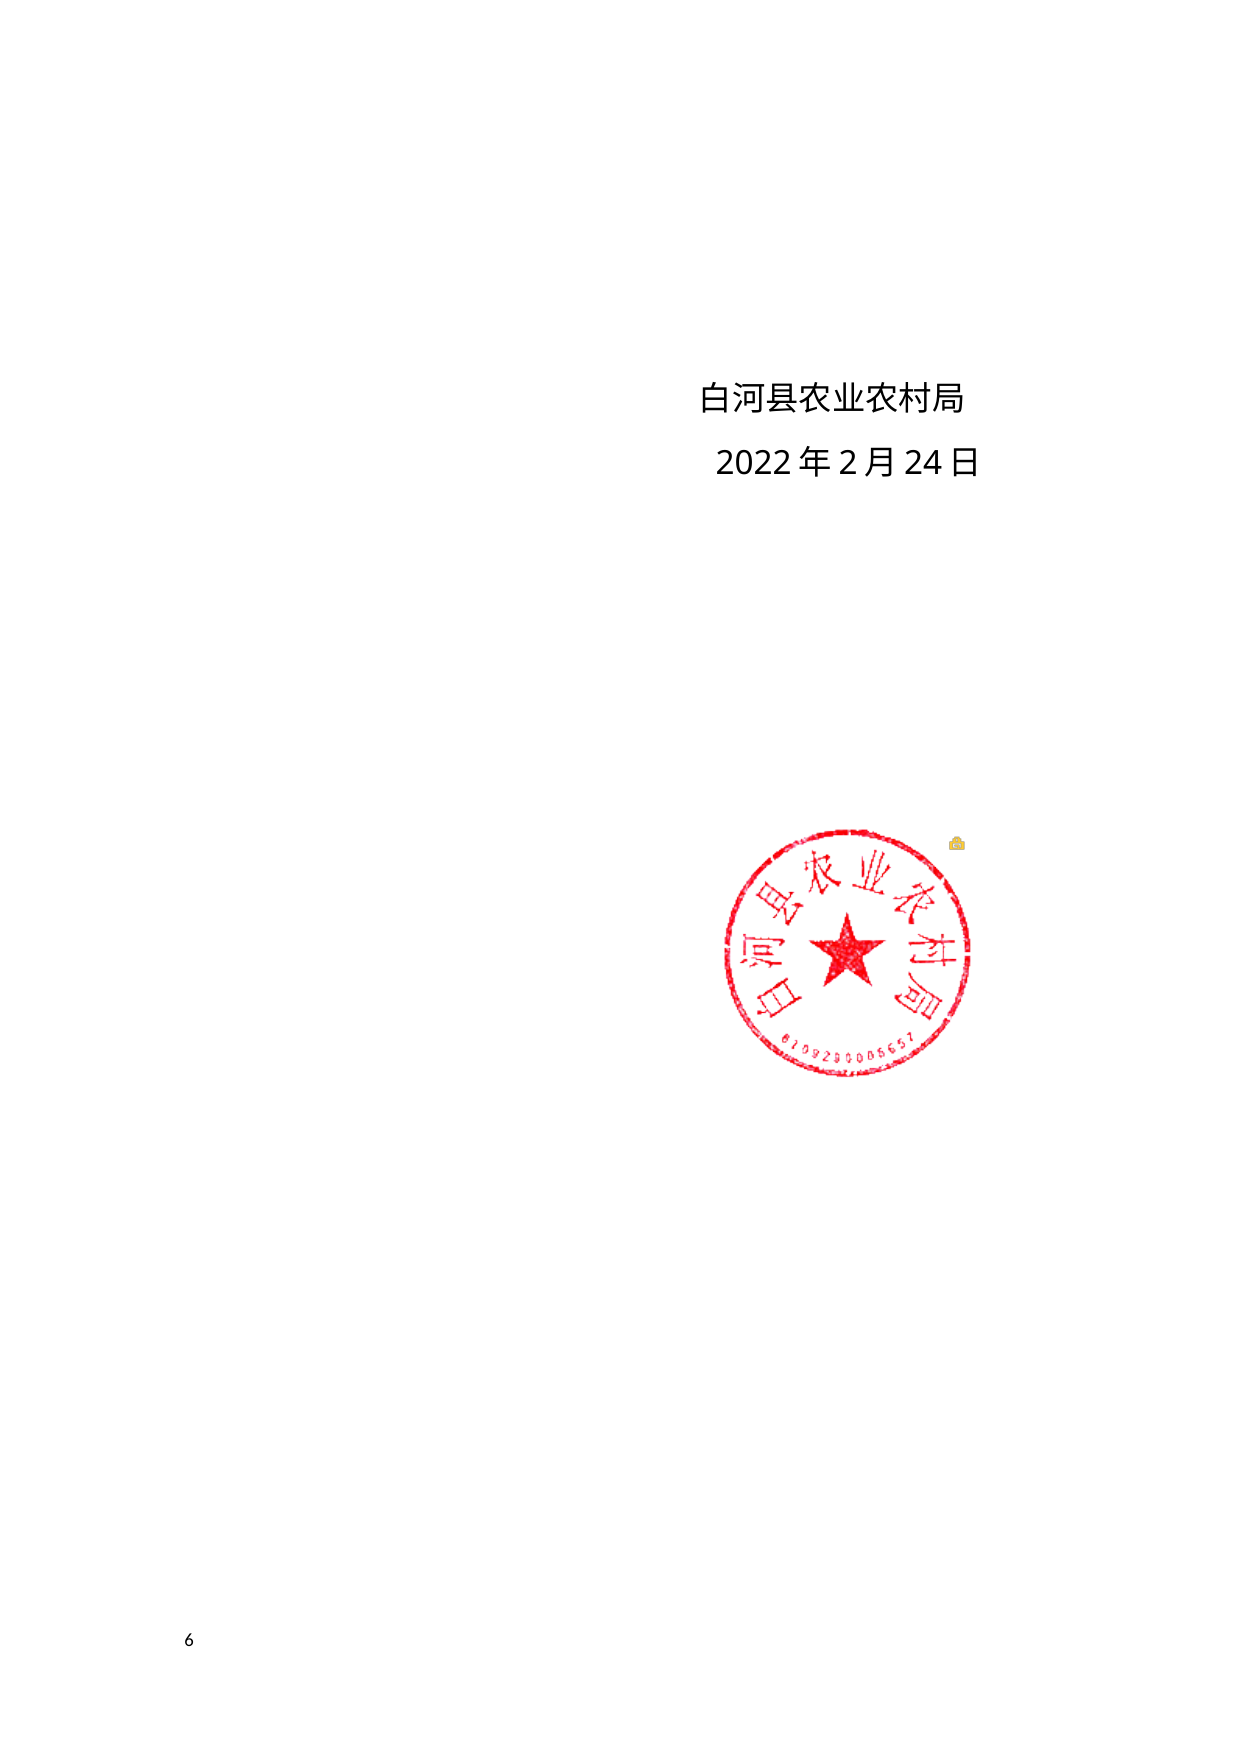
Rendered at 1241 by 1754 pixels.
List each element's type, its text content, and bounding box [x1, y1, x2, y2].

text 2022年2月24日 [165, 428, 1087, 493]
text 白河县农业农村局 [165, 363, 1087, 428]
